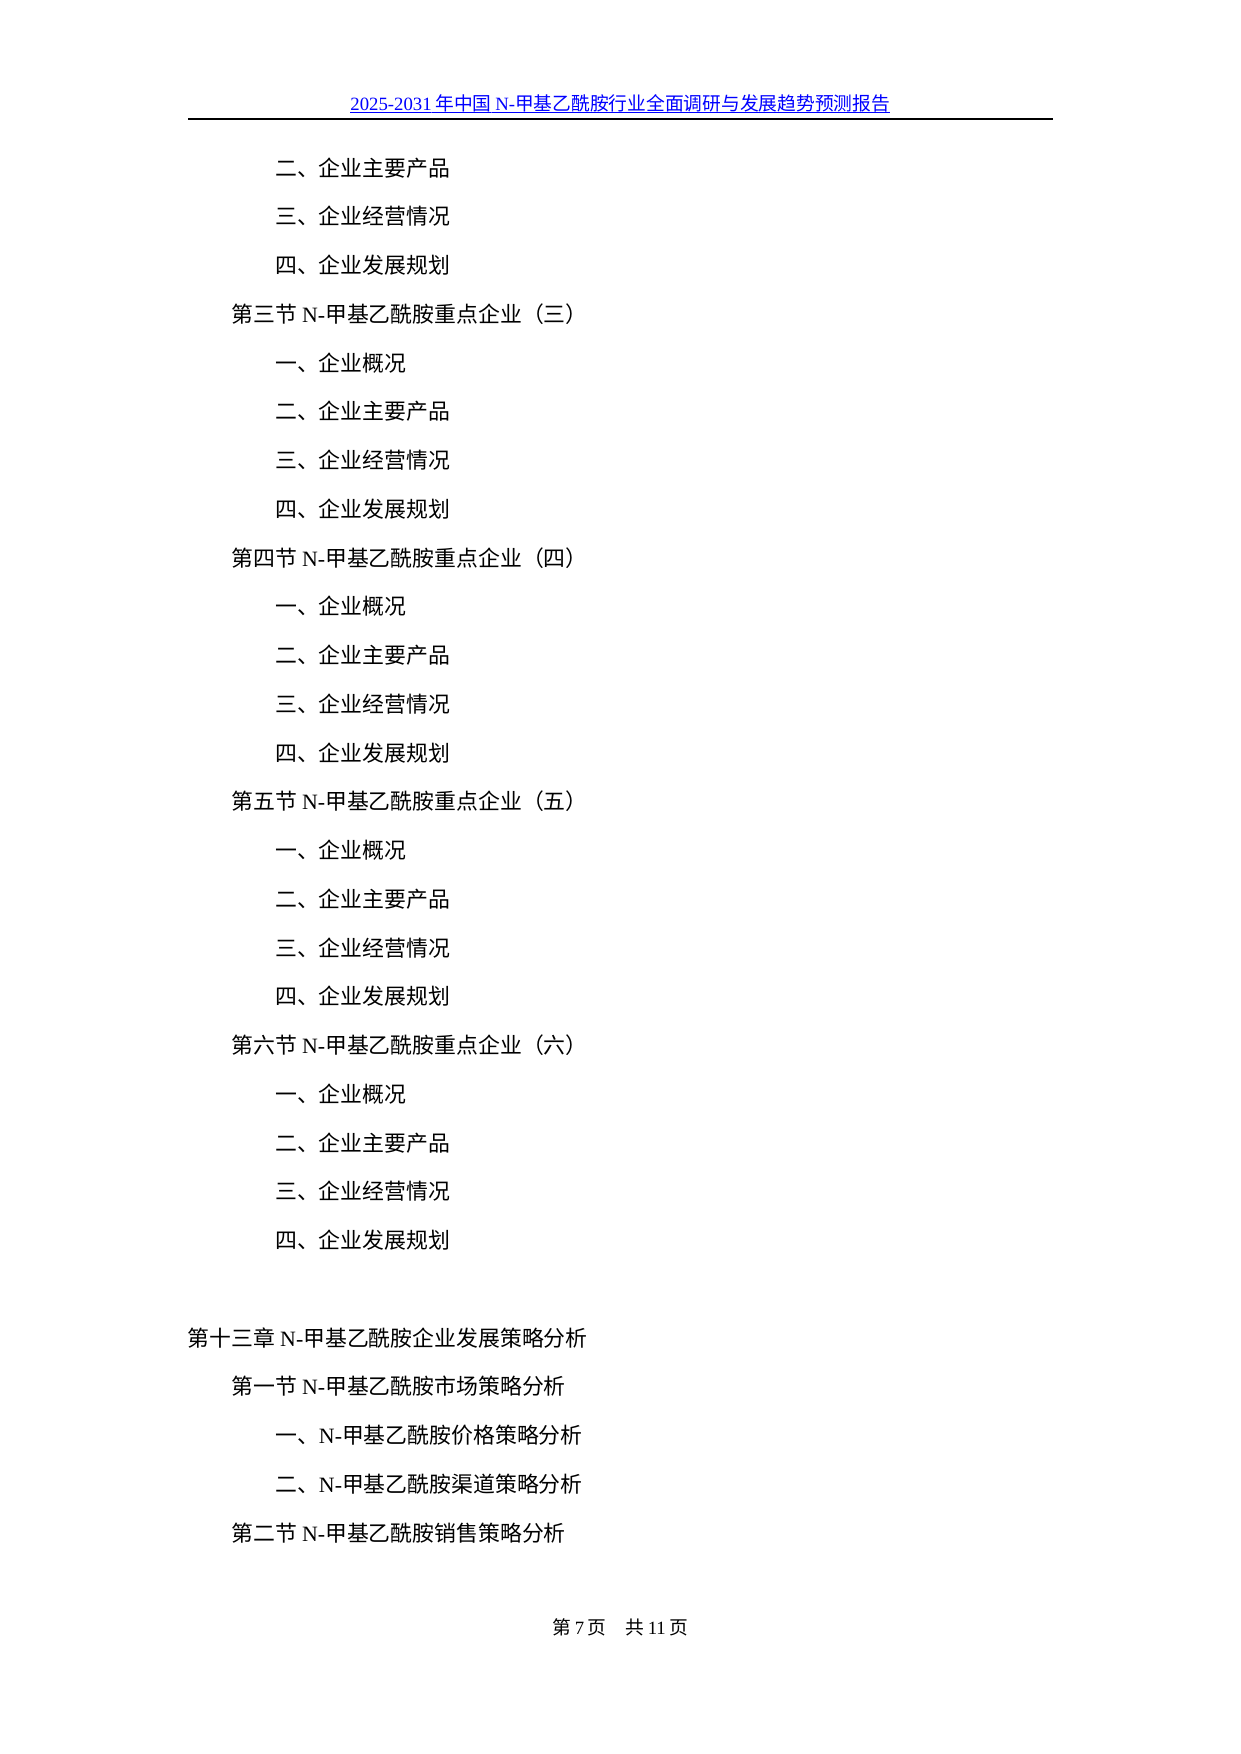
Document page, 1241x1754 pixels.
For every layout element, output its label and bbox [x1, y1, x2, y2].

text [187, 150, 1053, 1548]
